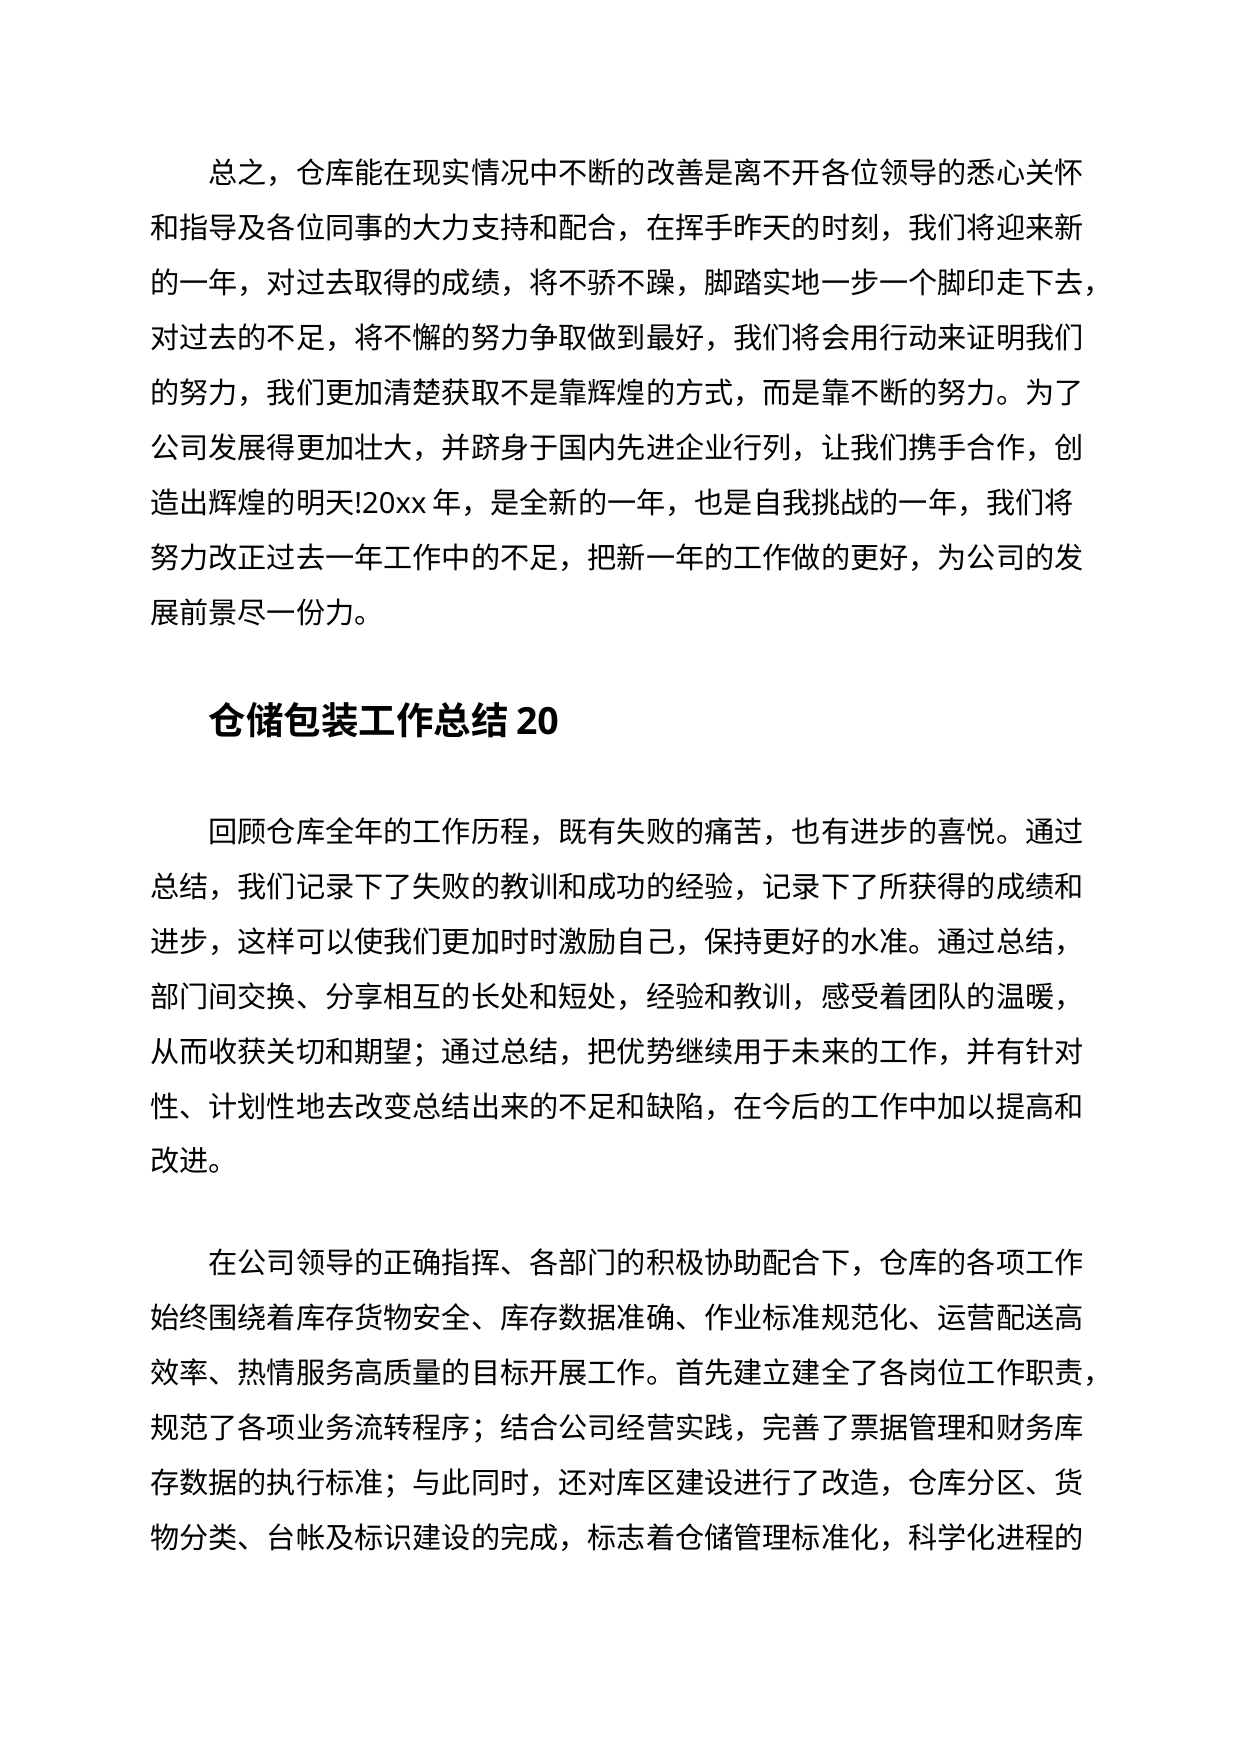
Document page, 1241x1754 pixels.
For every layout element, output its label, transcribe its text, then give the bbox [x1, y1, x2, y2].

text 总之，仓库能在现实情况中不断的改善是离不开各位领导的悉心关怀和指导及各位同事的大力支持和配合，在挥手昨天的时刻，我们将迎来新的一年，对过去取得的成绩，将不骄不躁，脚踏实地一步一个脚印走下去，对过去的不足，将不懈的努力争取做到最好，我们将会用行动来证明我们的努力，我们更加清楚获取不是靠辉煌的方式，而是靠不断的努力。为了公司发展得更加壮大，并跻身于国内先进企业行列，让我们携手合作，创造出辉煌的明天!20xx年，是全新的一年，也是自我挑战的一年，我们将努力改正过去一年工作中的不足，把新一年的工作做的更好，为公司的发展前景尽一份力。 [150, 150, 1090, 632]
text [150, 1240, 1090, 1557]
text 仓储包装工作总结20 [150, 691, 1090, 746]
text 回顾仓库全年的工作历程，既有失败的痛苦，也有进步的喜悦。通过总结，我们记录下了失败的教训和成功的经验，记录下了所获得的成绩和进步，这样可以使我们更加时时激励自己，保持更好的水准。通过总结，部门间交换、分享相互的长处和短处，经验和教训，感受着团队的温暖，从而收获关切和期望；通过总结，把优势继续用于未来的工作，并有针对性、计划性地去改变总结出来的不足和缺陷，在今后的工作中加以提高和改进。 [150, 809, 1090, 1180]
